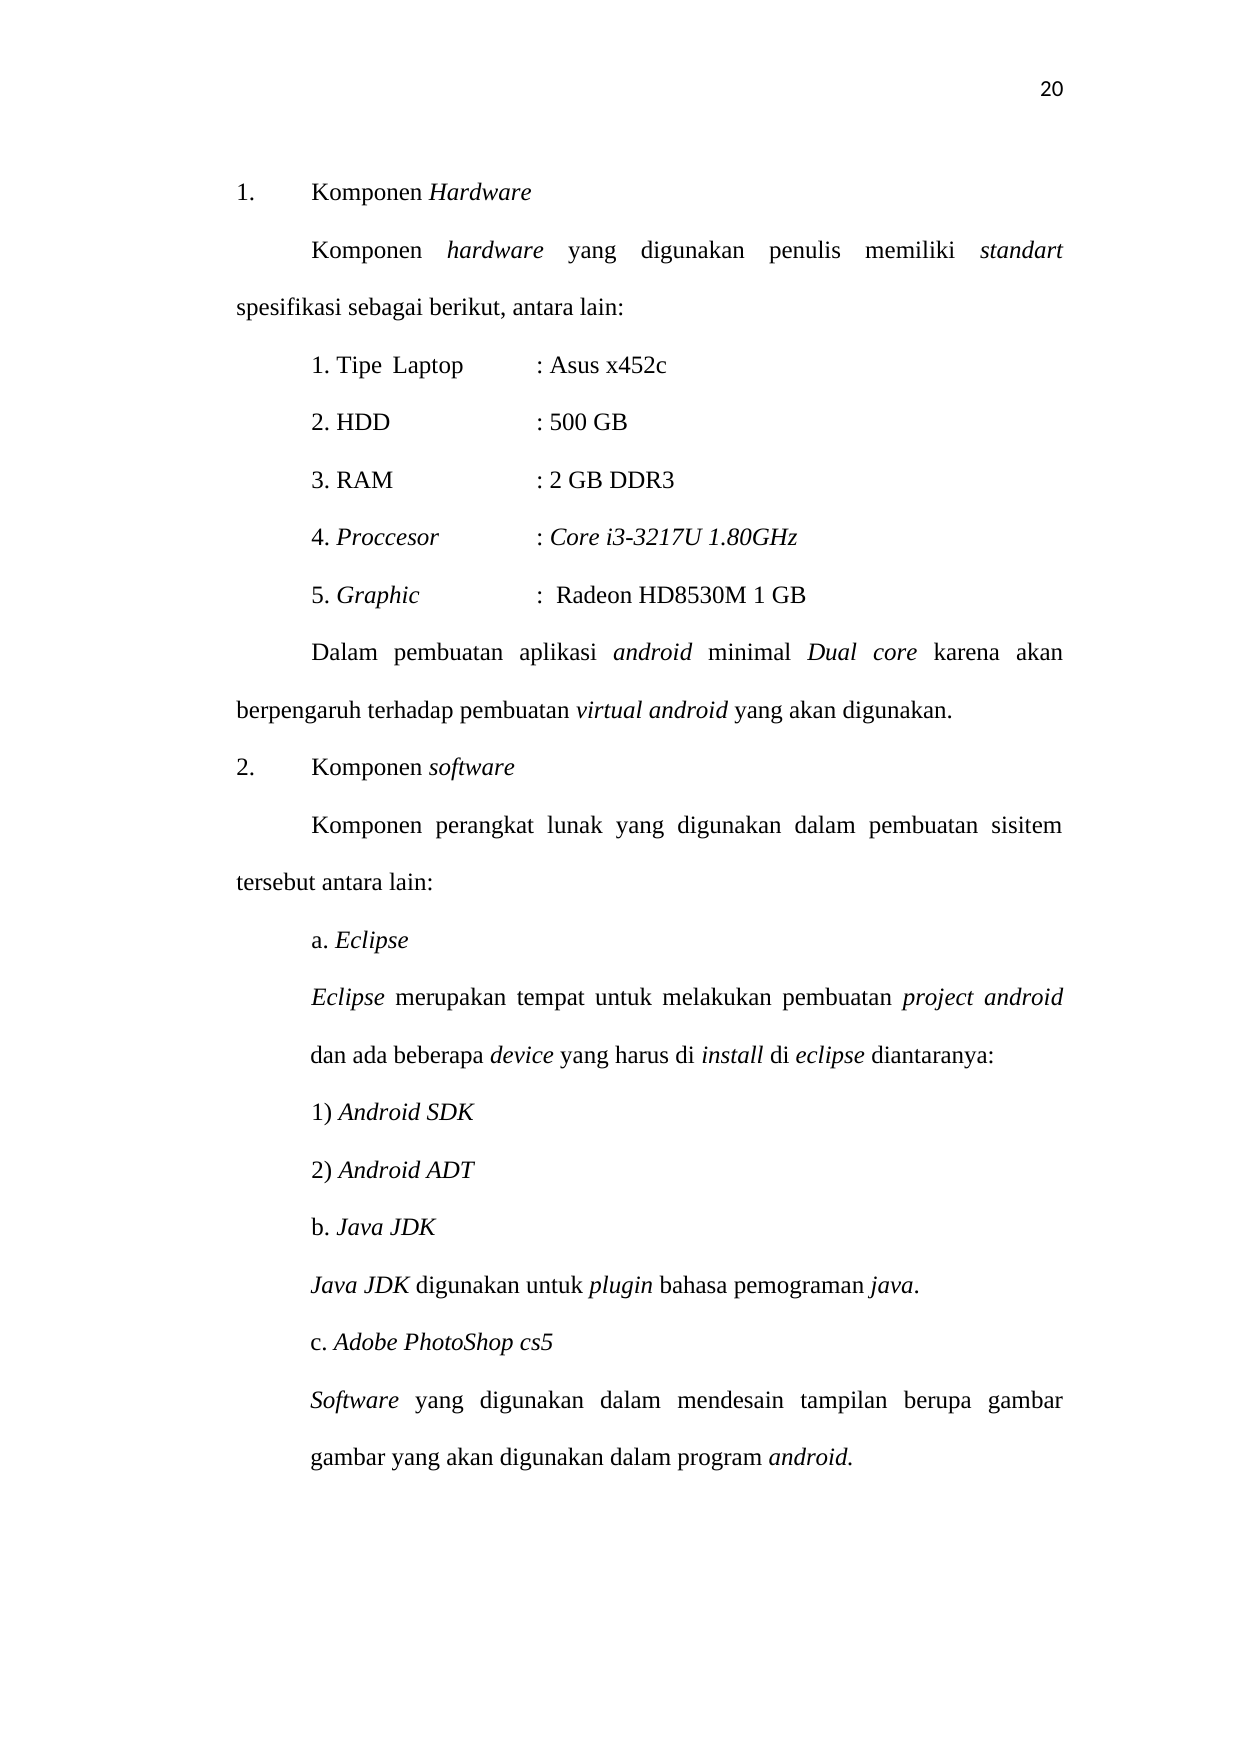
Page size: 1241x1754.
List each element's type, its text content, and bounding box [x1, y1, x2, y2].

text b. Java JDK [236, 1212, 1063, 1241]
text 2) Android ADT [236, 1155, 1063, 1183]
text Komponen hardware yang digunakan penulis memiliki standart spesifikasi sebagai berikut, antara lain: [236, 235, 1063, 321]
text a. Eclipse [236, 925, 1063, 953]
text 1) Android SDK [236, 1097, 1063, 1126]
text c. Adobe PhotoShop cs5 [236, 1327, 1063, 1356]
text 1. Komponen Hardware [236, 177, 1063, 206]
text 2. HDD : 500 GB [236, 407, 1063, 436]
text 2. Komponen software [236, 752, 1063, 781]
text 1. Tipe Laptop : Asus x452c [236, 350, 1063, 378]
text Komponen perangkat lunak yang digunakan dalam pembuatan sisitem tersebut antara lain: [236, 810, 1063, 896]
text Software yang digunakan dalam mendesain tampilan berupa gambar gambar yang akan digunakan dalam program android. [310, 1385, 1063, 1471]
text Java JDK digunakan untuk plugin bahasa pemograman java. [236, 1270, 1063, 1298]
text 4. Proccesor : Core i3-3217U 1.80GHz [236, 522, 1063, 551]
text Eclipse merupakan tempat untuk melakukan pembuatan project android dan ada beberapa device yang harus di install di eclipse diantaranya: [310, 982, 1063, 1068]
text Dalam pembuatan aplikasi android minimal Dual core karena akan berpengaruh terhadap pembuatan virtual android yang akan digunakan. [236, 637, 1063, 723]
text 3. RAM : 2 GB DDR3 [236, 465, 1063, 493]
text 5. Graphic : Radeon HD8530M 1 GB [236, 580, 1063, 608]
